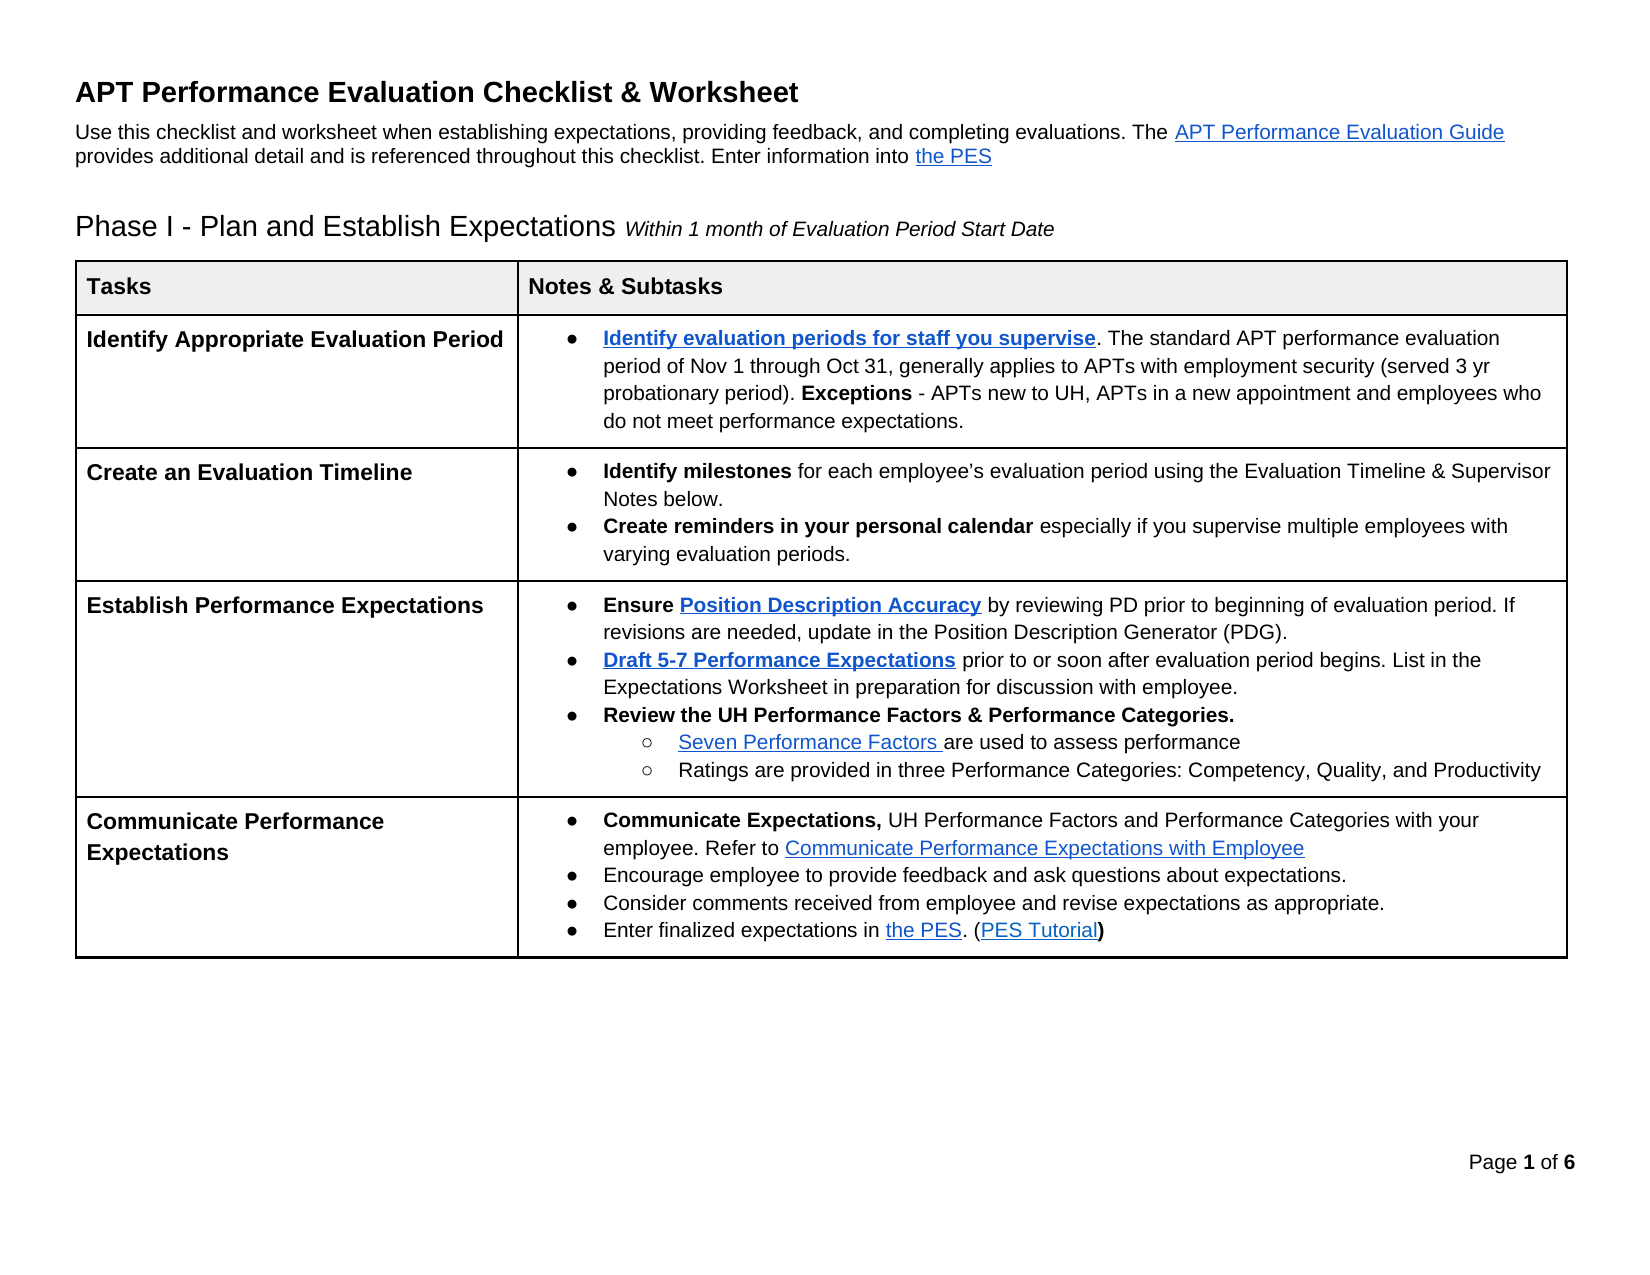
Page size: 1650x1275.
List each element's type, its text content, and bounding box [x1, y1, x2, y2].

table_cell Create an Evaluation Timeline [77, 449, 517, 580]
subtitle Phase I - Plan and Establish Expectations Within 1 month of Evaluation Period Start Date [75, 209, 1575, 243]
table_header Notes & Subtasks [519, 262, 1566, 313]
title APT Performance Evaluation Checklist & Worksheet [75, 75, 1575, 108]
table_cell Establish Performance Expectations [77, 582, 517, 796]
table_cell Communicate Performance Expectations [77, 798, 517, 956]
table_cell Ensure Position Description Accuracy by reviewing PD prior to beginning of evaluation period. If revisions are needed, update in the Position Description Generator (PDG). Draft 5-7 Performance Expectations prior to or soon after evaluation period begins. List in the Expectations Worksheet in preparation for discussion with employee. Review the UH Performance Factors & Performance Categories. Seven Performance Factors are used to assess performance Ratings are provided in three Performance Categories: Competency, Quality, and Productivity [519, 582, 1566, 796]
table_cell Identify milestones for each employee’s evaluation period using the Evaluation Timeline & Supervisor Notes below. Create reminders in your personal calendar especially if you supervise multiple employees with varying evaluation periods. [519, 449, 1566, 580]
table_cell Identify Appropriate Evaluation Period [77, 316, 517, 447]
text Use this checklist and worksheet when establishing expectations, providing feedback, and completing evaluations. The APT Performance Evaluation Guide provides additional detail and is referenced throughout this checklist. Enter information into the PES [75, 120, 1575, 168]
table_cell Communicate Expectations, UH Performance Factors and Performance Categories with your employee. Refer to Communicate Performance Expectations with Employee Encourage employee to provide feedback and ask questions about expectations. Consider comments received from employee and revise expectations as appropriate. Enter finalized expectations in the PES. (PES Tutorial) [519, 798, 1566, 956]
table_cell Identify evaluation periods for staff you supervise. The standard APT performance evaluation period of Nov 1 through Oct 31, generally applies to APTs with employment security (served 3 yr probationary period). Exceptions - APTs new to UH, APTs in a new appointment and employees who do not meet performance expectations. [519, 316, 1566, 447]
table_header Tasks [77, 262, 517, 313]
